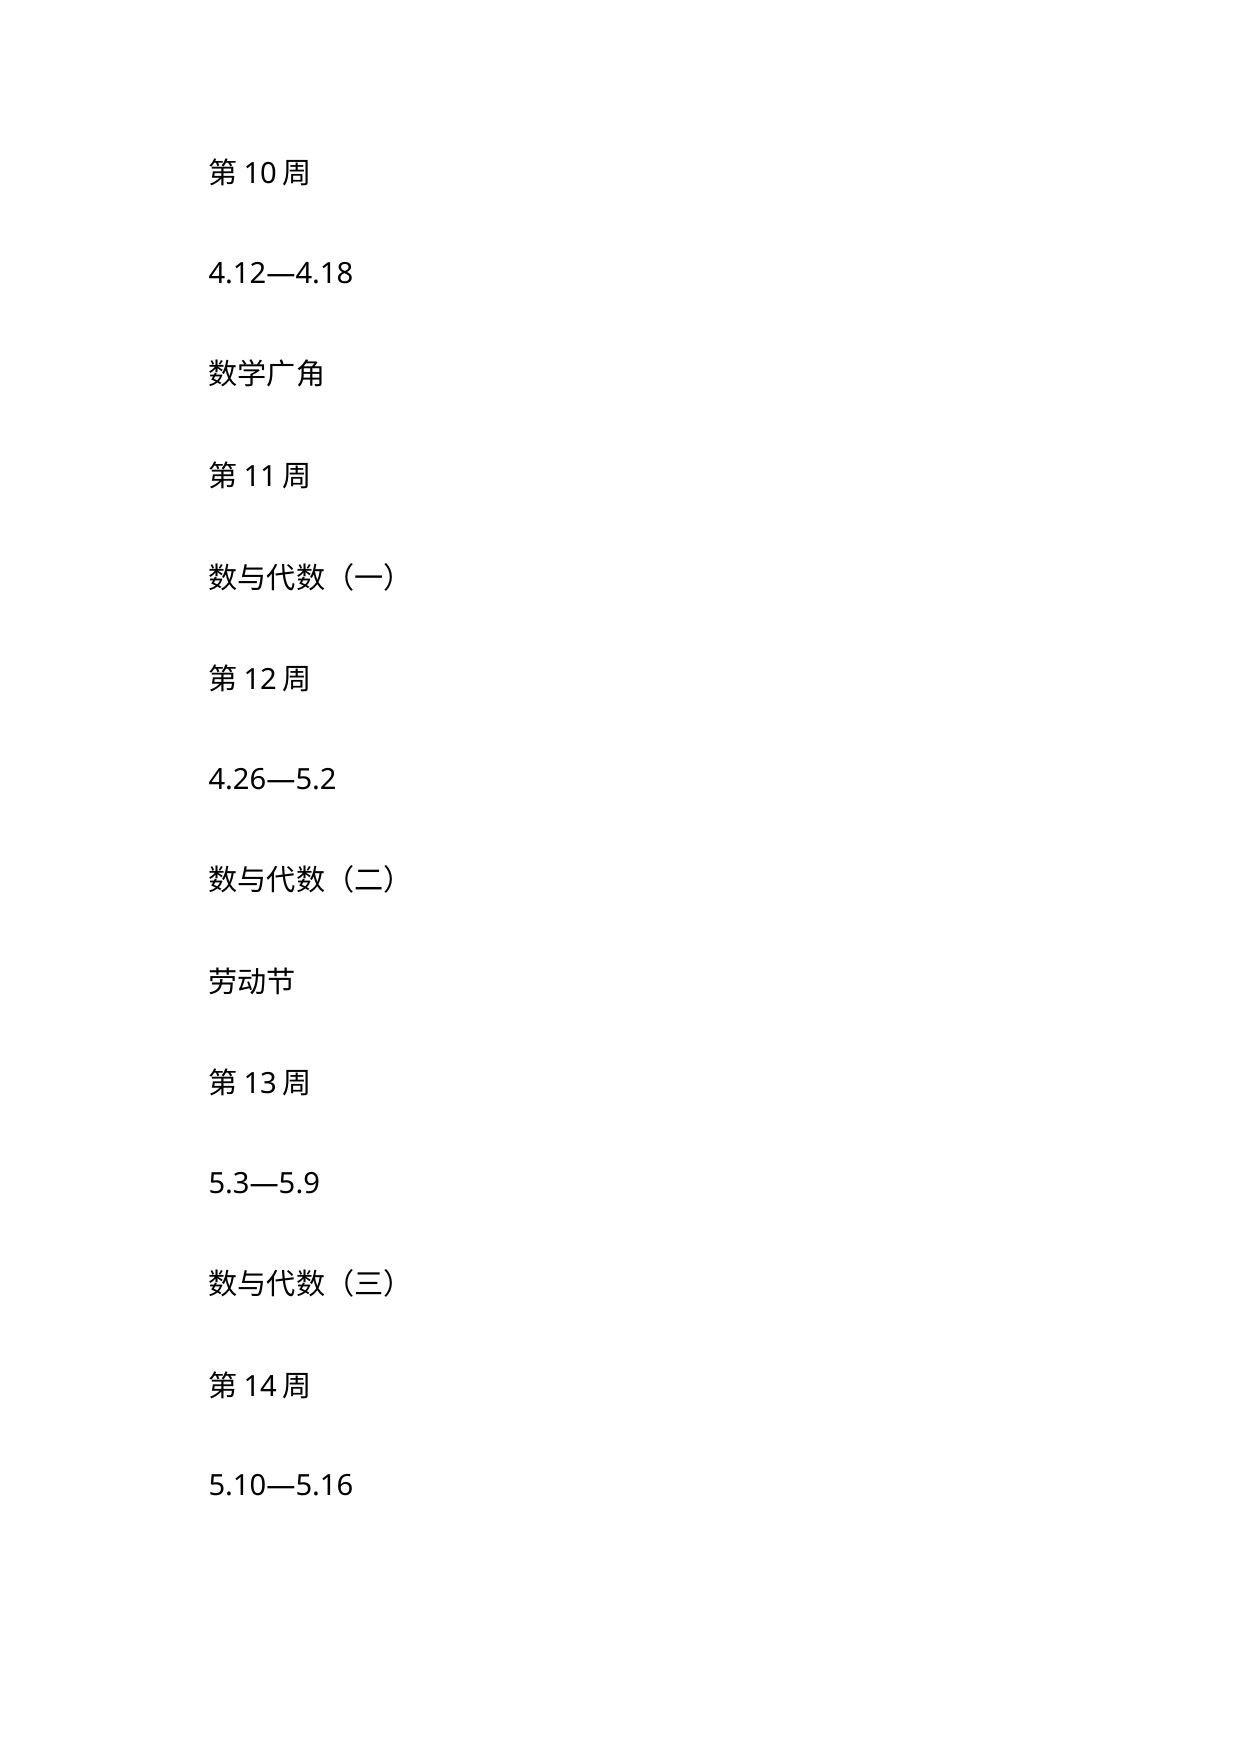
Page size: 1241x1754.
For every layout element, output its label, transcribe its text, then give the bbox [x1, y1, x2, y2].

text 第14周 [150, 1362, 1090, 1404]
text 5.3—5.9 [150, 1162, 1090, 1202]
text 数与代数（三） [150, 1260, 1090, 1303]
text 数与代数（二） [150, 856, 1090, 899]
text 第10周 [150, 150, 1090, 192]
text 4.26—5.2 [150, 758, 1090, 798]
text 劳动节 [150, 958, 1090, 1000]
text 数与代数（一） [150, 554, 1090, 596]
text 5.10—5.16 [150, 1464, 1090, 1504]
text 第13周 [150, 1060, 1090, 1102]
text 第12周 [150, 656, 1090, 698]
text 数学广角 [150, 350, 1090, 393]
text 4.12—4.18 [150, 252, 1090, 292]
text 第11周 [150, 452, 1090, 494]
